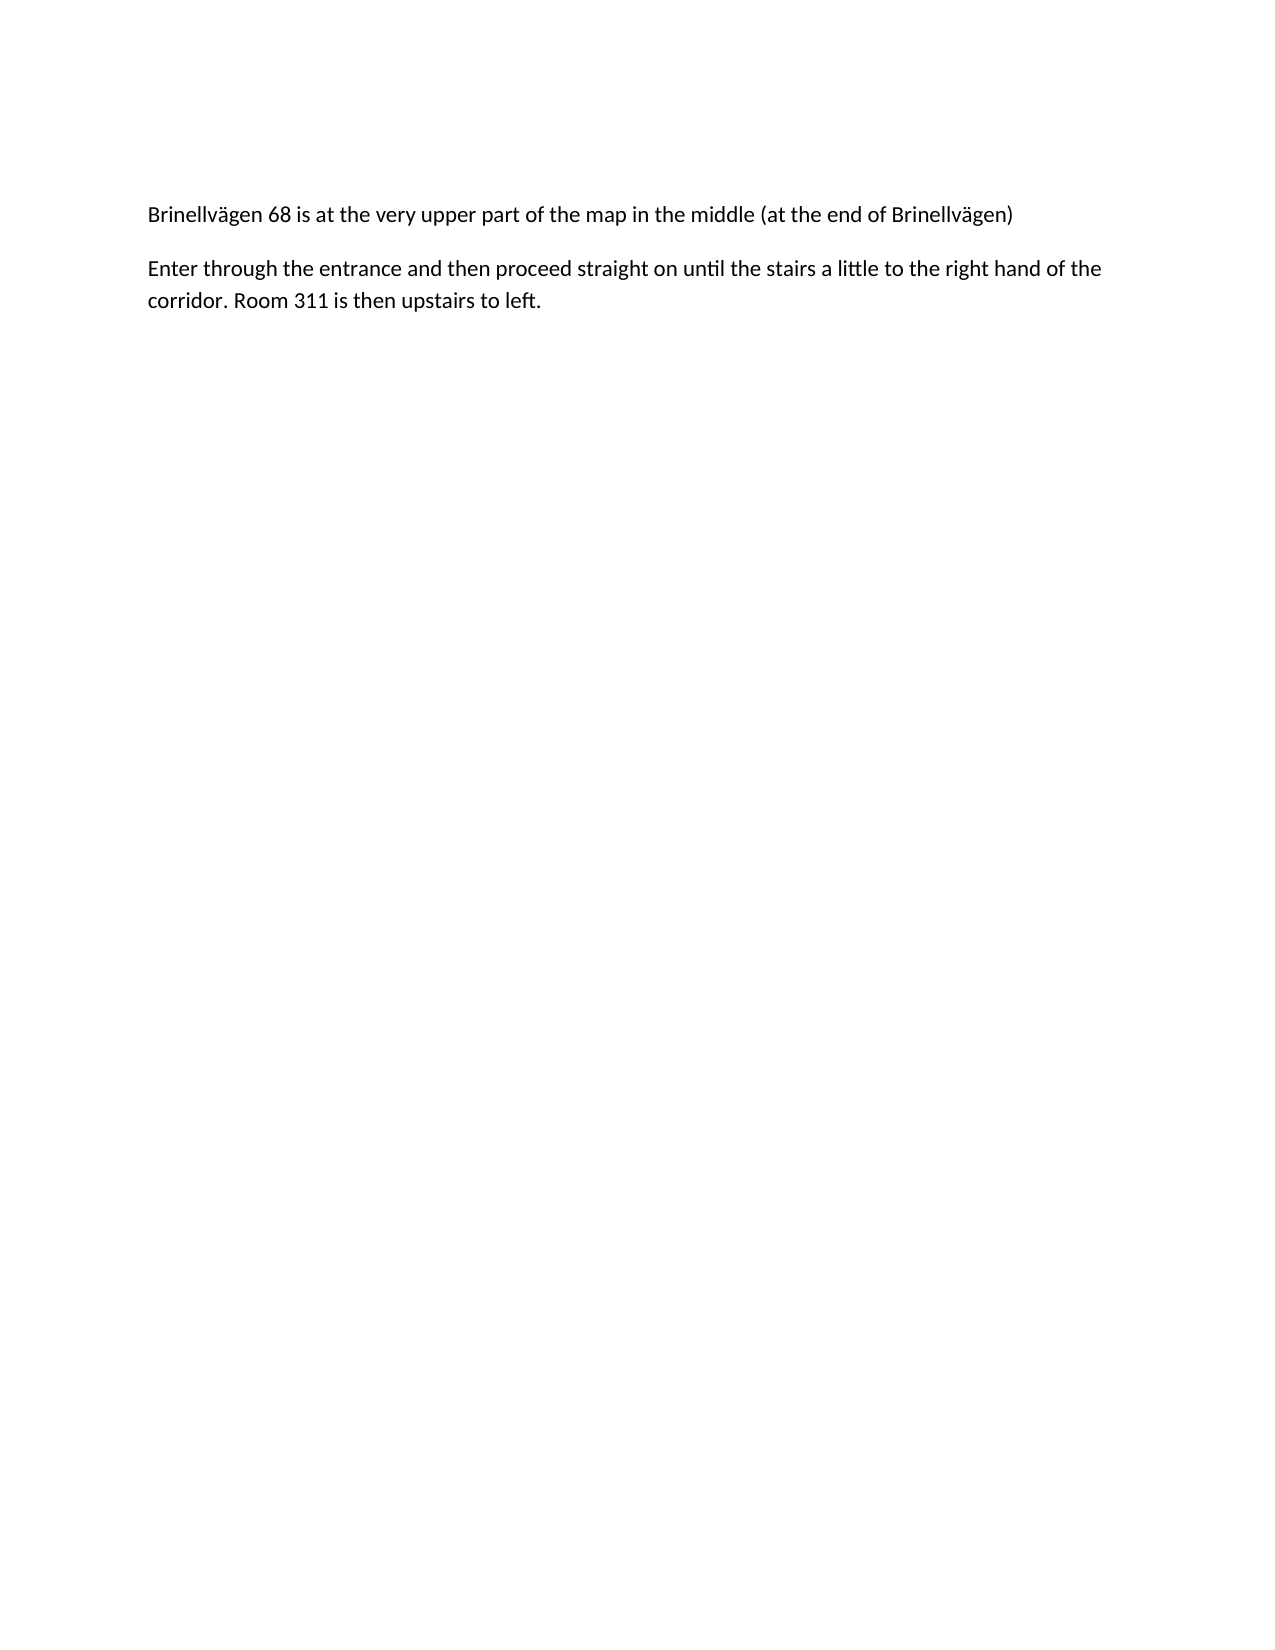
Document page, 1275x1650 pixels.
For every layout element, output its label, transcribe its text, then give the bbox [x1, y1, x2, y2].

text Brinellvägen 68 is at the very upper part of the map in the middle (at the end of Brinellvägen) [148, 201, 1152, 229]
text Enter through the entrance and then proceed straight on until the stairs a little to the right hand of the corridor. Room 311 is then upstairs to left. [148, 254, 1152, 314]
